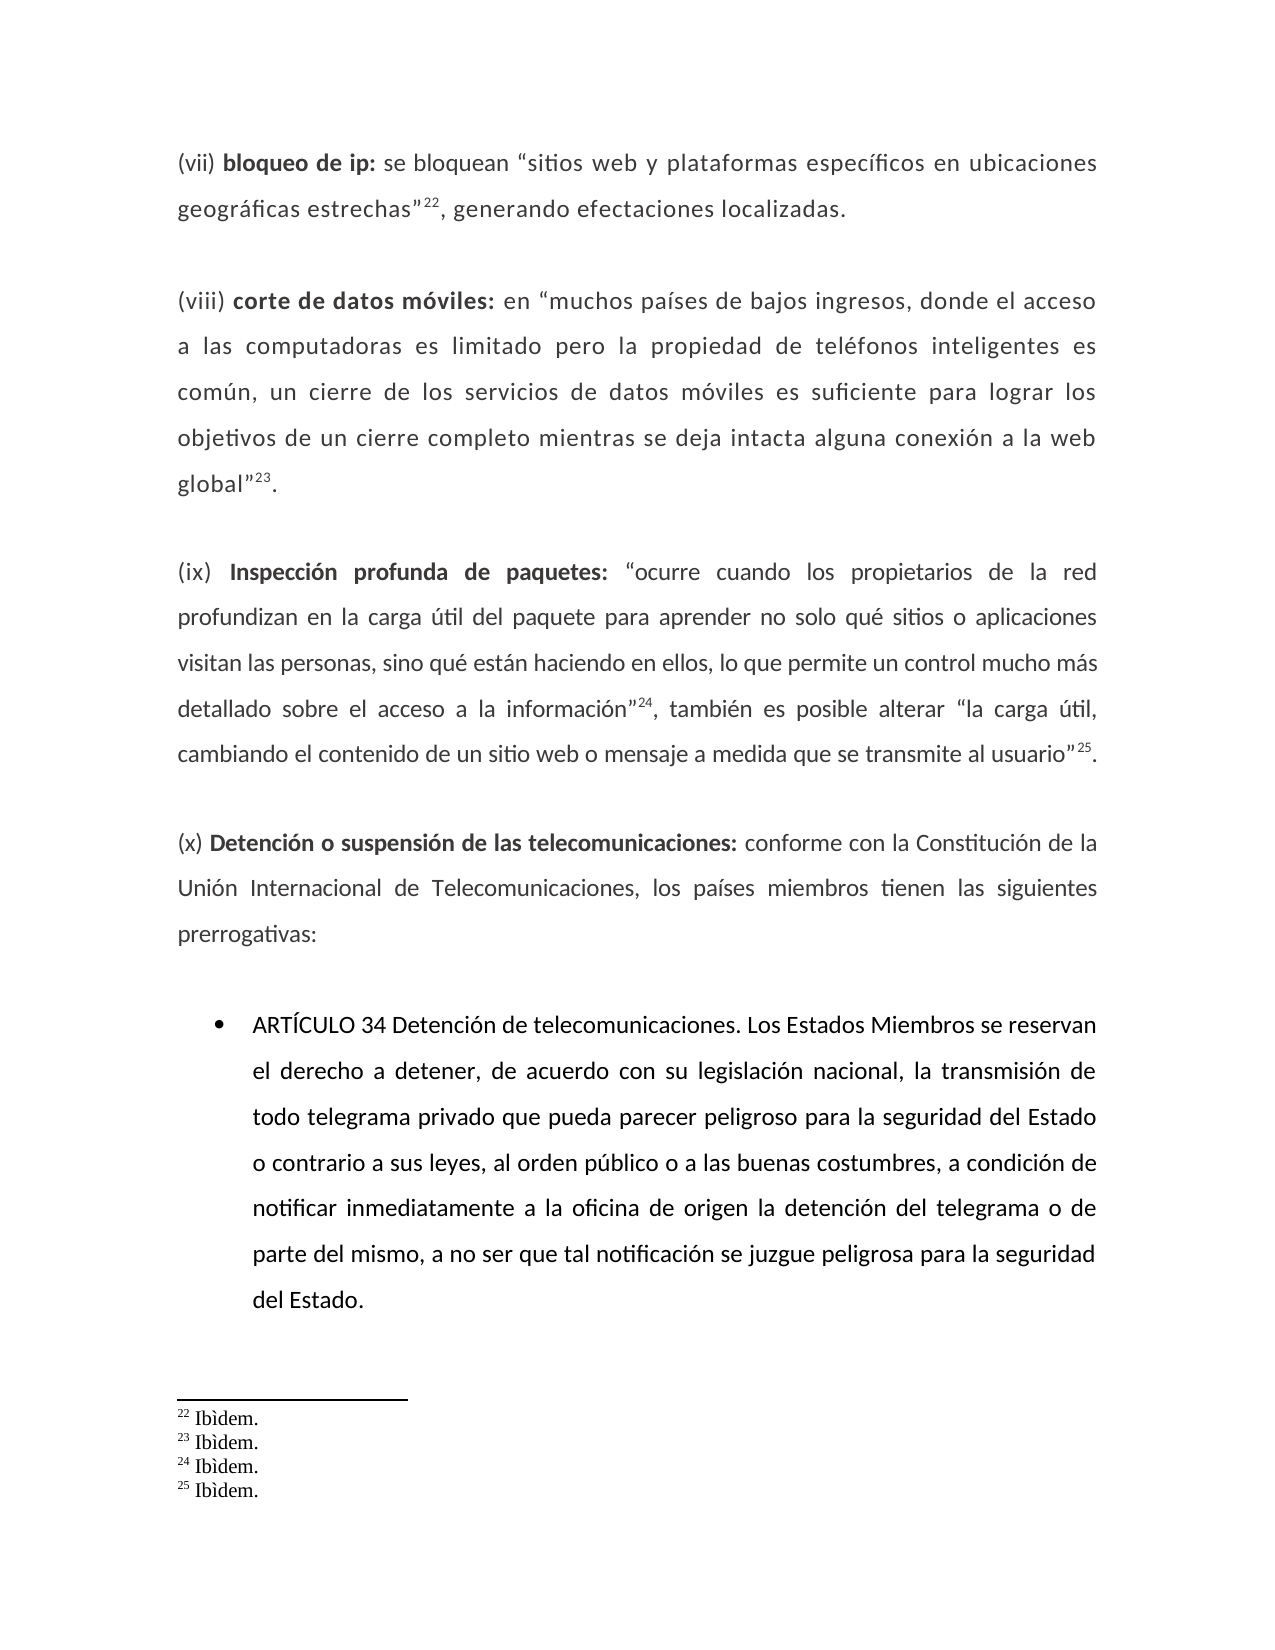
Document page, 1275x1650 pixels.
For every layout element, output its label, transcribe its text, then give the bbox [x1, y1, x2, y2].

text (viii) corte de datos móviles: en “muchos países de bajos ingresos, donde el acceso a las computadoras es limitado pero la propiedad de teléfonos inteligentes es común, un cierre de los servicios de datos móviles es suficiente para lograr los objetivos de un cierre completo mientras se deja intacta alguna conexión a la web global”. [177, 285, 1098, 541]
text (vii) bloqueo de ip: se bloquean “sitios web y plataformas específicos en ubicaciones geográficas estrechas”, generando efectaciones localizadas. [177, 148, 1098, 224]
list ARTÍCULO 34 Detención de telecomunicaciones. Los Estados Miembros se reservan el derecho a detener, de acuerdo con su legislación nacional, la transmisión de todo telegrama privado que pueda parecer peligroso para la seguridad del Estado o contrario a sus leyes, al orden público o a las buenas costumbres, a condición de notificar inmediatamente a la oficina de origen la detención del telegrama o de parte del mismo, a no ser que tal notificación se juzgue peligrosa para la seguridad del Estado. [215, 1009, 1098, 1314]
text (ix) Inspección profunda de paquetes: “ocurre cuando los propietarios de la red profundizan en la carga útil del paquete para aprender no solo qué sitios o aplicaciones visitan las personas, sino qué están haciendo en ellos, lo que permite un control mucho más detallado sobre el acceso a la información”, también es posible alterar “la carga útil, cambiando el contenido de un sitio web o mensaje a medida que se transmite al usuario”. [177, 556, 1098, 812]
text (x) Detención o suspensión de las telecomunicaciones: conforme con la Constitución de la Unión Internacional de Telecomunicaciones, los países miembros tienen las siguientes prerrogativas: [177, 827, 1098, 949]
